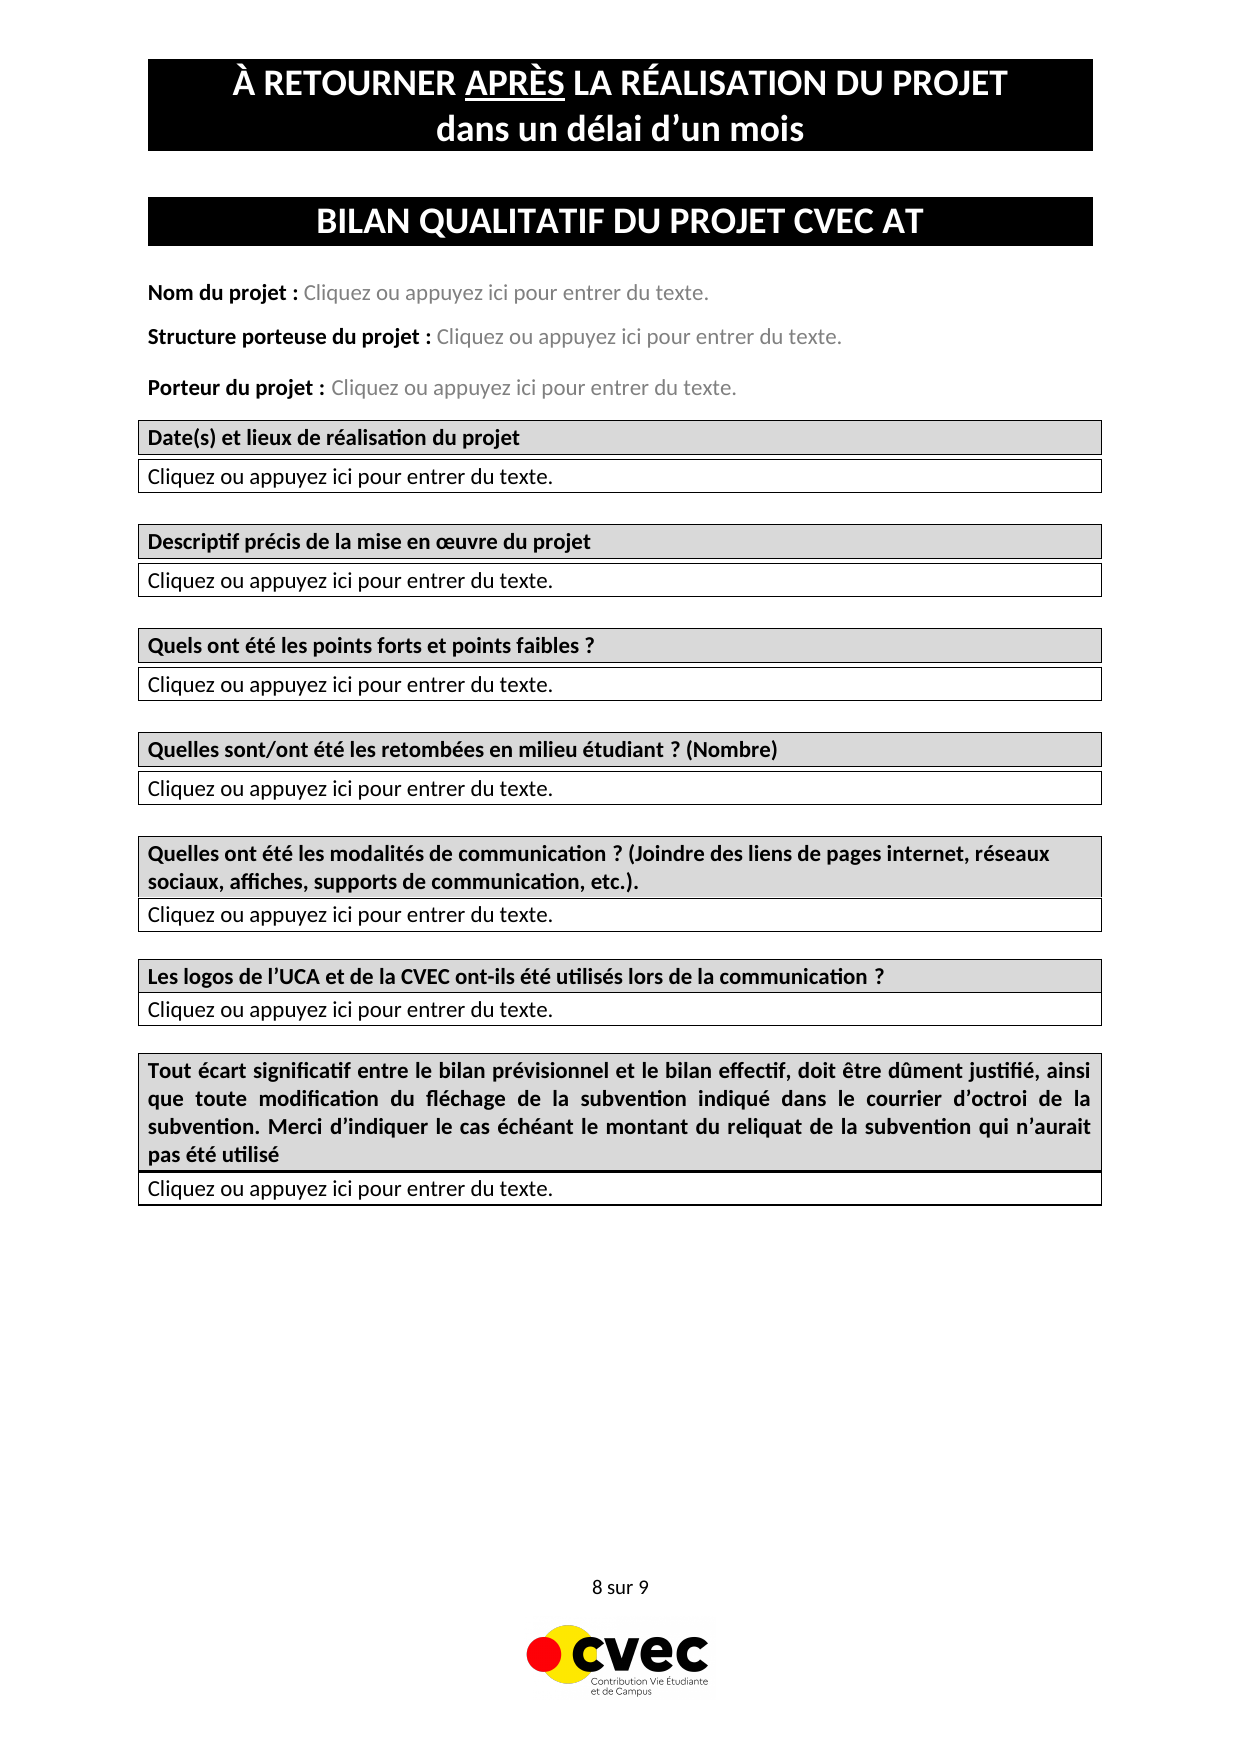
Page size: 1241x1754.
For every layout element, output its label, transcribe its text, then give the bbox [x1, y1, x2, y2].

text Tout écart significatif entre le bilan prévisionnel et le bilan effectif, doit être dûment justifié, ainsi que toute modification du fléchage de la subvention indiqué dans le courrier d’octroi de la subvention. Merci d’indiquer le cas échéant le montant du reliquat de la subvention qui n’aurait pas été utilisé [139, 1054, 1101, 1170]
text Porteur du projet : [148, 367, 1093, 403]
text Quelles sont/ont été les retombées en milieu étudiant ? (Nombre) [139, 733, 1101, 766]
text Nom du projet : [148, 278, 1093, 306]
text Les logos de l’UCA et de la CVEC ont-ils été utilisés lors de la communication ? [139, 960, 1101, 992]
picture [524, 1616, 716, 1700]
text Quelles ont été les modalités de communication ? (Joindre des liens de pages internet, réseaux sociaux, affiches, supports de communication, etc.). [139, 837, 1101, 897]
text À retourner aprÈs la rÉalisation du projet [148, 59, 1093, 105]
text Quels ont été les points forts et points faibles ? [139, 629, 1101, 662]
text Structure porteuse du projet : [148, 322, 1093, 350]
text dans un délai d’un mois [148, 105, 1093, 151]
text Descriptif précis de la mise en œuvre du projet [139, 525, 1101, 558]
text bilan Qualitatif du PROJET CVEC AT [148, 197, 1093, 245]
text Date(s) et lieux de réalisation du projet [139, 421, 1101, 454]
